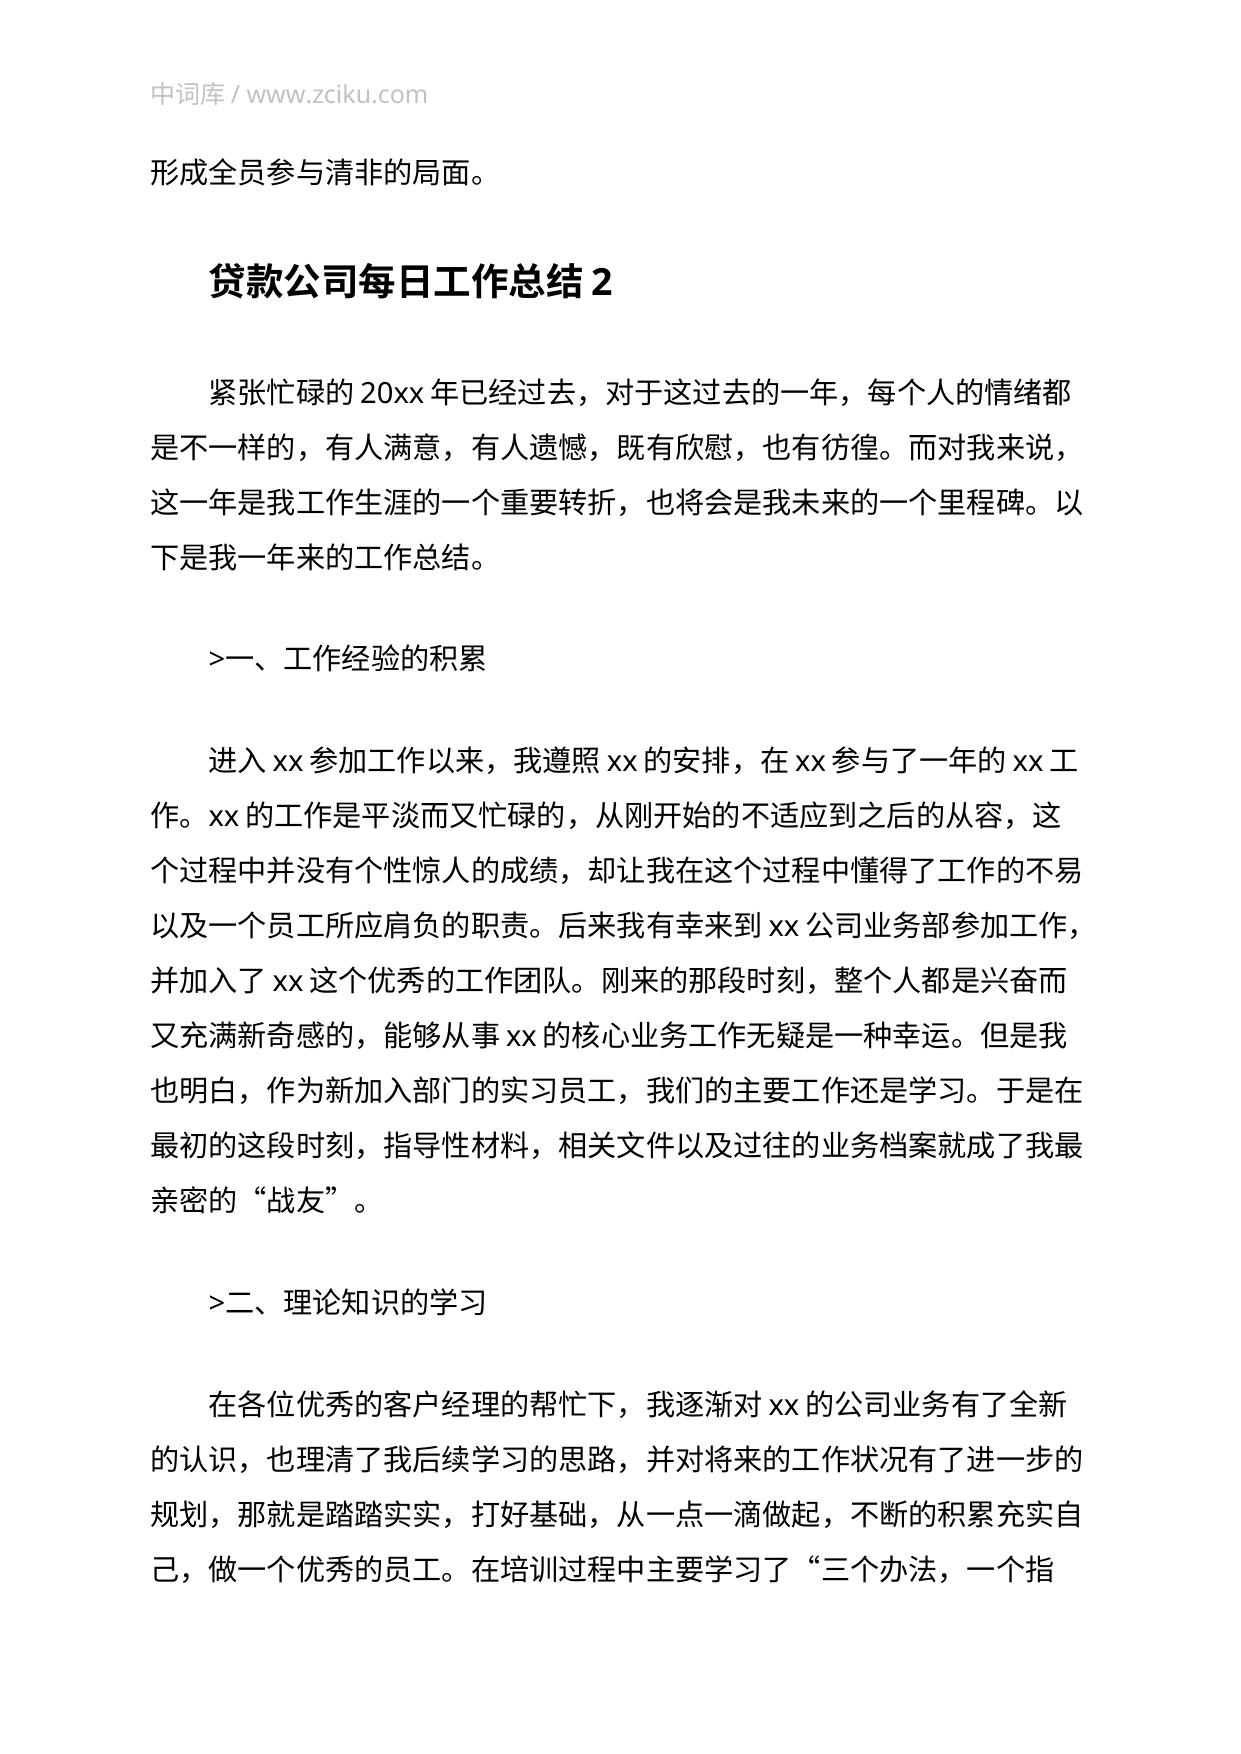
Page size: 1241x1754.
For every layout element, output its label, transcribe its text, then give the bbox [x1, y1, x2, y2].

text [150, 150, 1090, 192]
text >二、理论知识的学习 [150, 1279, 1090, 1322]
text 进入xx参加工作以来，我遵照xx的安排，在xx参与了一年的xx工作。xx的工作是平淡而又忙碌的，从刚开始的不适应到之后的从容，这个过程中并没有个性惊人的成绩，却让我在这个过程中懂得了工作的不易以及一个员工所应肩负的职责。后来我有幸来到xx公司业务部参加工作，并加入了xx这个优秀的工作团队。刚来的那段时刻，整个人都是兴奋而又充满新奇感的，能够从事xx的核心业务工作无疑是一种幸运。但是我也明白，作为新加入部门的实习员工，我们的主要工作还是学习。于是在最初的这段时刻，指导性材料，相关文件以及过往的业务档案就成了我最亲密的“战友”。 [150, 738, 1090, 1220]
text 贷款公司每日工作总结2 [150, 252, 1090, 306]
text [150, 1381, 1090, 1588]
text 紧张忙碌的20xx年已经过去，对于这过去的一年，每个人的情绪都是不一样的，有人满意，有人遗憾，既有欣慰，也有彷徨。而对我来说，这一年是我工作生涯的一个重要转折，也将会是我未来的一个里程碑。以下是我一年来的工作总结。 [150, 369, 1090, 576]
text >一、工作经验的积累 [150, 636, 1090, 678]
